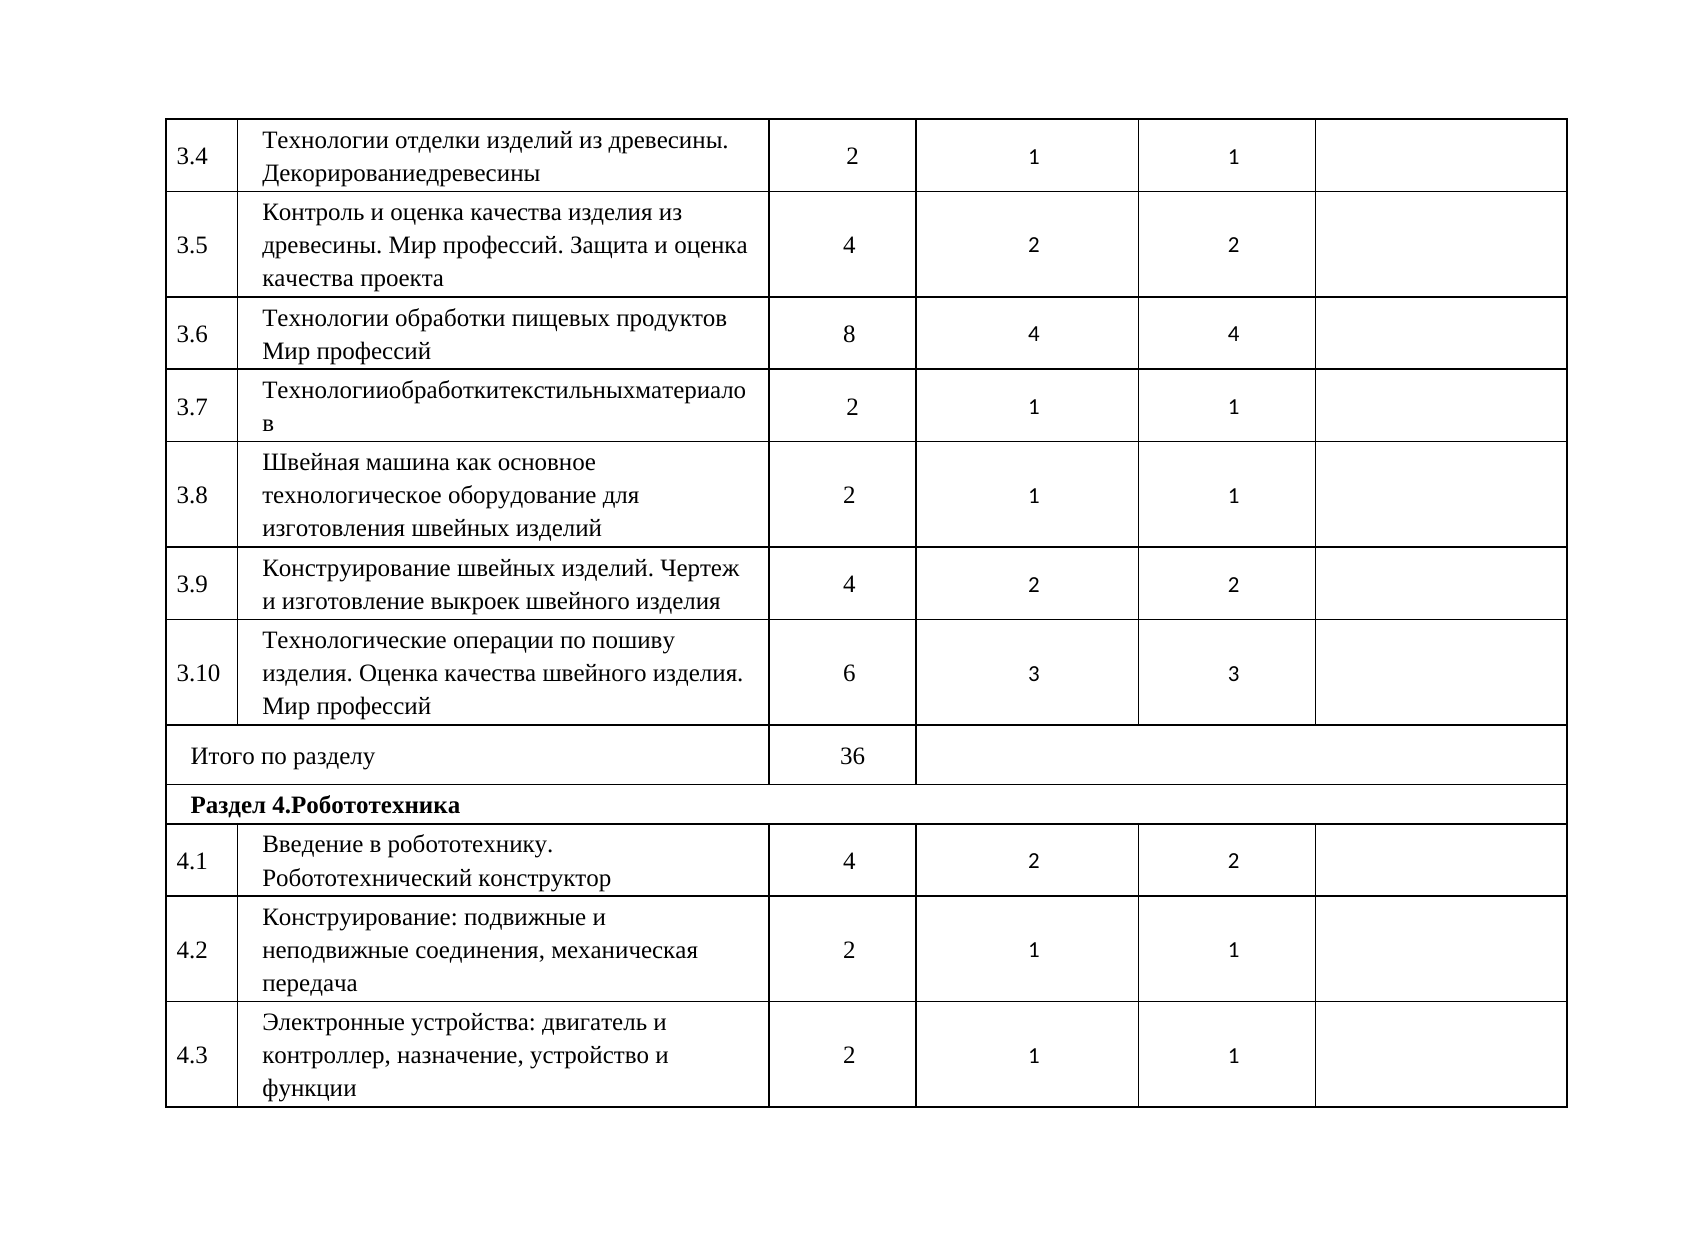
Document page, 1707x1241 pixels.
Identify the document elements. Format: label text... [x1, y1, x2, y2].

table_cell 4 [770, 825, 915, 895]
table_cell 1 [917, 1002, 1138, 1106]
table_cell 2 [917, 825, 1138, 895]
table_cell [1316, 825, 1566, 895]
table_cell [1316, 120, 1566, 191]
table_cell 1 [917, 442, 1138, 546]
table_cell 2 [917, 548, 1138, 618]
table_cell 1 [1139, 1002, 1315, 1106]
table_cell 2 [770, 370, 915, 441]
table_cell 3 [917, 620, 1138, 724]
table_cell 2 [1139, 825, 1315, 895]
table_cell Швейная машина как основное технологическое оборудование для изготовления швейных изделий [238, 442, 768, 546]
table_cell [1316, 548, 1566, 618]
table_cell [1316, 298, 1566, 368]
table_cell [1316, 192, 1566, 296]
table_cell [1316, 370, 1566, 441]
table_cell 4.3 [167, 1002, 237, 1106]
table_cell 2 [917, 192, 1138, 296]
table_cell Контроль и оценка качества изделия из древесины. Мир профессий. Защита и оценка качества проекта [238, 192, 768, 296]
table_cell 4 [917, 298, 1138, 368]
table_cell Технологии отделки изделий из древесины. Декорированиедревесины [238, 120, 768, 191]
table_cell Итого по разделу [167, 726, 768, 783]
table_cell [1316, 620, 1566, 724]
table_cell Введение в робототехнику. Робототехнический конструктор [238, 825, 768, 895]
table_cell 1 [917, 370, 1138, 441]
table_cell 1 [1139, 897, 1315, 1001]
table_cell 1 [917, 897, 1138, 1001]
table_cell [917, 726, 1566, 783]
table_cell 3.9 [167, 548, 237, 618]
table_cell Электронные устройства: двигатель и контроллер, назначение, устройство и функции [238, 1002, 768, 1106]
table_cell Технологические операции по пошиву изделия. Оценка качества швейного изделия. Мир профессий [238, 620, 768, 724]
table_cell 2 [1139, 548, 1315, 618]
table_cell Конструирование швейных изделий. Чертеж и изготовление выкроек швейного изделия [238, 548, 768, 618]
table_cell [1316, 1002, 1566, 1106]
table_cell 1 [1139, 442, 1315, 546]
table_cell [1316, 442, 1566, 546]
table_cell Технологии обработки пищевых продуктов Мир профессий [238, 298, 768, 368]
table_cell [1316, 897, 1566, 1001]
table_cell 1 [1139, 370, 1315, 441]
table_cell 4.2 [167, 897, 237, 1001]
table_cell 2 [770, 897, 915, 1001]
table_cell 4.1 [167, 825, 237, 895]
table_cell 3.5 [167, 192, 237, 296]
table_cell 3.7 [167, 370, 237, 441]
table_cell 3.10 [167, 620, 237, 724]
table_cell 4 [1139, 298, 1315, 368]
table_cell 3 [1139, 620, 1315, 724]
table_cell 1 [1139, 120, 1315, 191]
table_cell Раздел 4.Робототехника [167, 785, 1566, 823]
table_cell 8 [770, 298, 915, 368]
table_cell 2 [1139, 192, 1315, 296]
table_cell 3.4 [167, 120, 237, 191]
table_cell 3.6 [167, 298, 237, 368]
table_cell 4 [770, 548, 915, 618]
table_cell 3.8 [167, 442, 237, 546]
table_cell Технологииобработкитекстильныхматериалов [238, 370, 768, 441]
table_cell 2 [770, 442, 915, 546]
table_cell 1 [917, 120, 1138, 191]
table_cell 6 [770, 620, 915, 724]
table_cell Конструирование: подвижные и неподвижные соединения, механическая передача [238, 897, 768, 1001]
table_cell 4 [770, 192, 915, 296]
table_cell 2 [770, 1002, 915, 1106]
table_cell 36 [770, 726, 915, 783]
table_cell 2 [770, 120, 915, 191]
